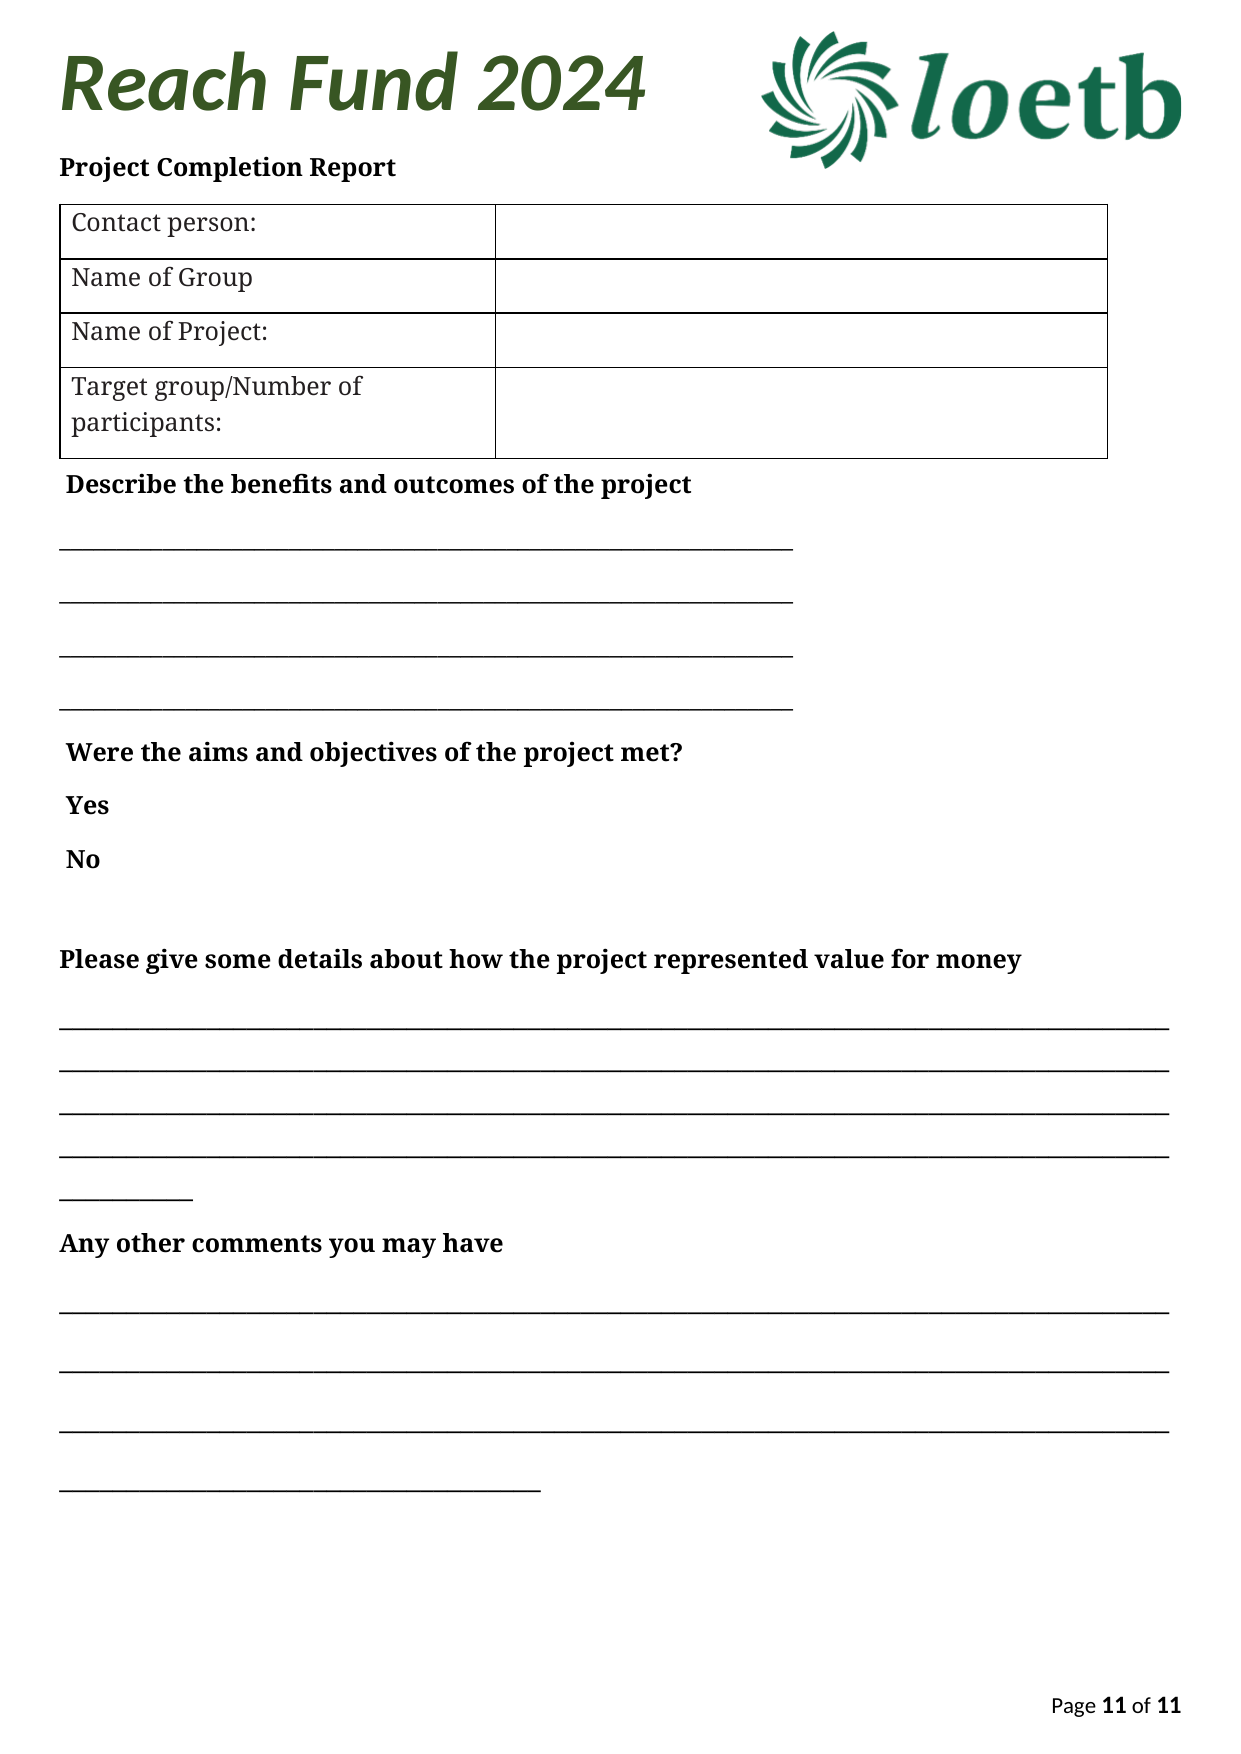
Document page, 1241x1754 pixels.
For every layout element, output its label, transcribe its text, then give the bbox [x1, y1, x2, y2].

text _____________________________________________________________________________________________________________________________________________________________________________________________________________________________________________________________________________________________ [59, 1279, 1181, 1497]
picture [761, 31, 1182, 169]
text ________________________________________________________________ [59, 681, 1181, 715]
table_cell [496, 314, 1107, 367]
table_cell Name of Group [61, 260, 495, 312]
table_header [496, 205, 1107, 258]
table_cell Name of Project: [61, 314, 495, 367]
text Project Completion Report [59, 150, 1181, 184]
table_header Contact person: [61, 205, 495, 258]
text ________________________________________________________________ [59, 627, 1181, 662]
text Please give some details about how the project represented value for money [59, 942, 1181, 976]
text ________________________________________________________________ [59, 521, 1181, 555]
text Describe the benefits and outcomes of the project [59, 467, 1181, 501]
text Any other comments you may have [59, 1226, 1181, 1260]
text No [59, 841, 1181, 875]
table_cell [496, 260, 1107, 312]
table_cell Target group/Number of participants: [61, 368, 495, 458]
text Yes [59, 788, 1181, 822]
text ________________________________________________________________ [59, 574, 1181, 608]
text ______________________________________________________________________________________________________________________________________________________________________________________________________________________________________________________________________________________________________________________________________________________ [59, 995, 1181, 1206]
table_cell [496, 368, 1107, 458]
text Were the aims and objectives of the project met? [59, 734, 1181, 768]
